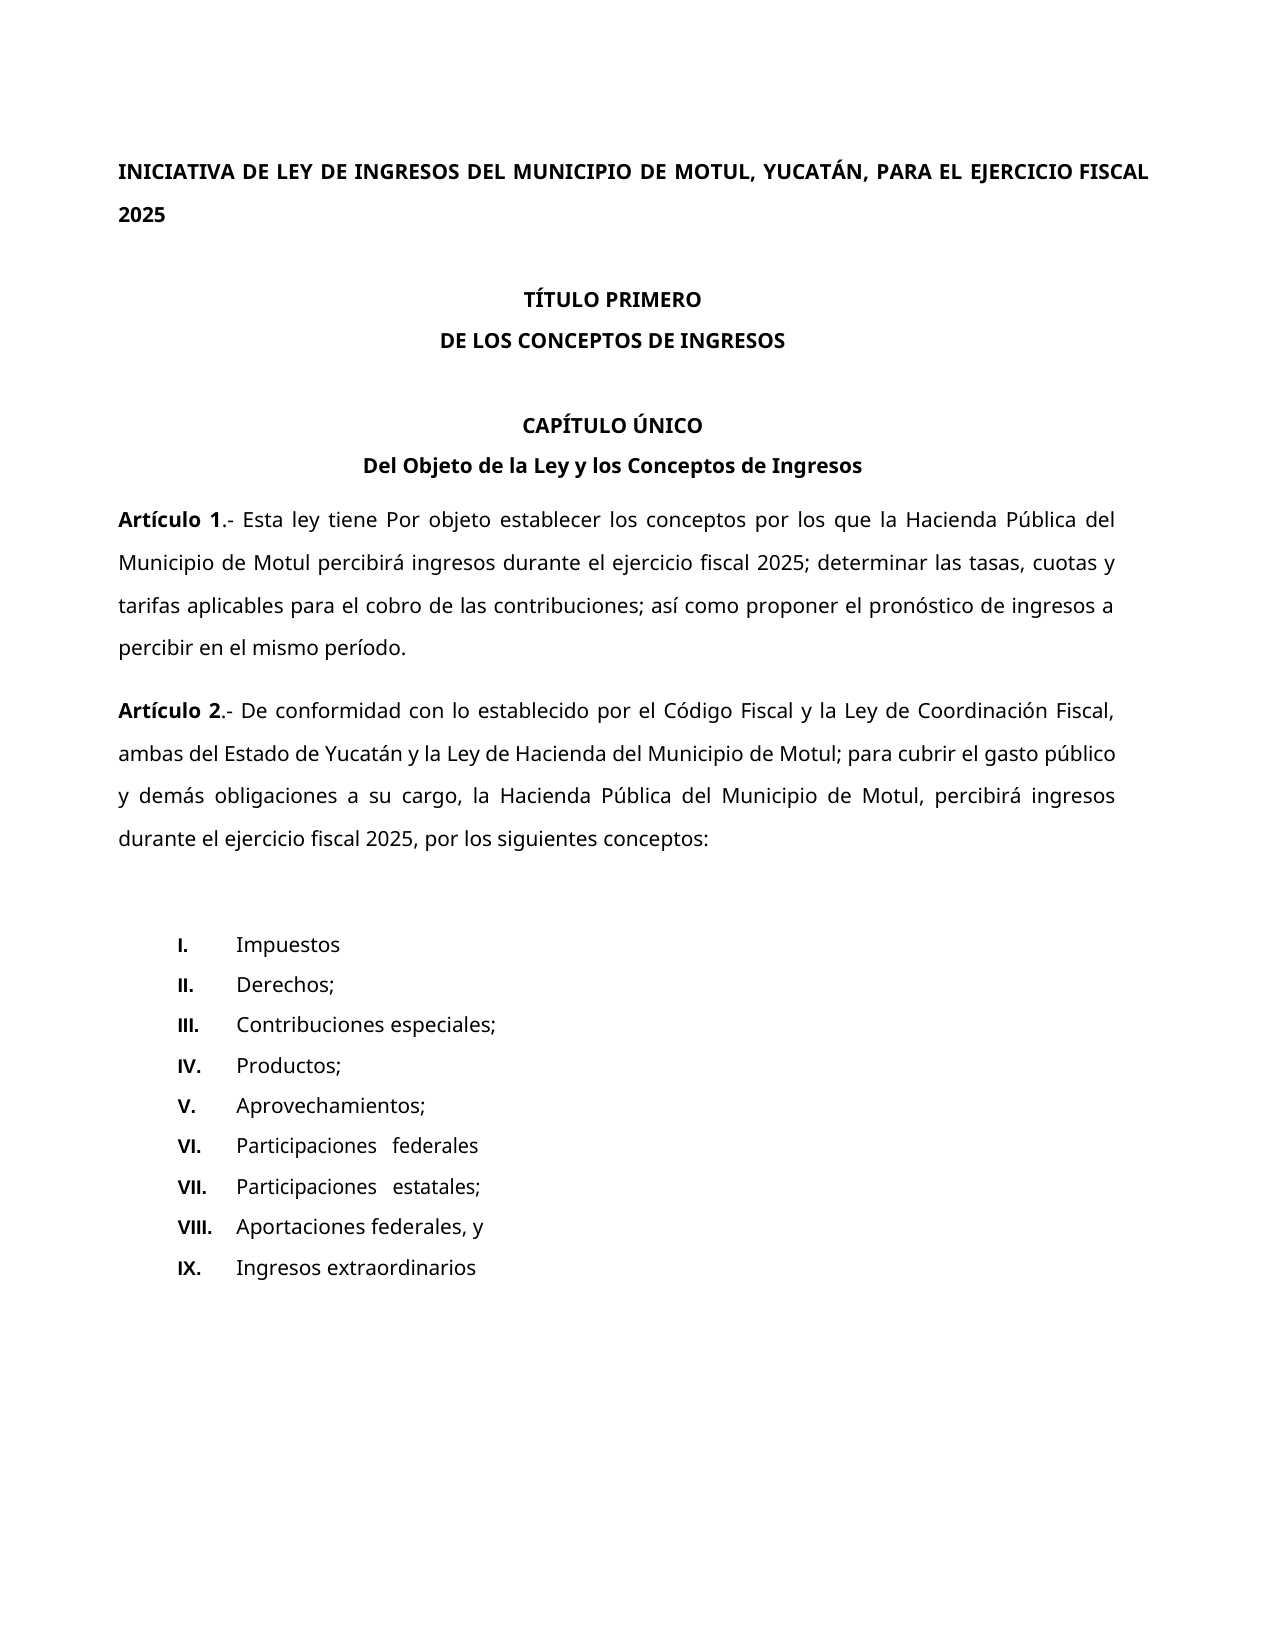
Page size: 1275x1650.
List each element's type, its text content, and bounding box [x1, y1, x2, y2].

list Impuestos [177, 930, 1157, 958]
list Participaciones estatales; [177, 1172, 1157, 1200]
list Aprovechamientos; [177, 1091, 1157, 1120]
list Participaciones federales [177, 1132, 1157, 1160]
text TÍTULO PRIMERO [118, 285, 1107, 314]
list Productos; [177, 1051, 1157, 1079]
text Artículo 2.- De conformidad con lo establecido por el Código Fiscal y la Ley de Coordinación Fiscal, ambas del Estado de Yucatán y la Ley de Hacienda del Municipio de Motul; para cubrir el gasto público y demás obligaciones a su cargo, la Hacienda Pública del Municipio de Motul, percibirá ingresos durante el ejercicio fiscal 2025, por los siguientes conceptos: [118, 696, 1116, 853]
list Contribuciones especiales; [177, 1011, 1157, 1039]
list Ingresos extraordinarios [177, 1253, 1157, 1281]
text CAPÍTULO ÚNICO [118, 411, 1107, 439]
text INICIATIVA DE LEY DE INGRESOS DEL MUNICIPIO DE MOTUL, YUCATÁN, PARA EL EJERCICIO FISCAL 2025 [118, 157, 1157, 228]
list Aportaciones federales, y [177, 1212, 1157, 1241]
list Derechos; [177, 970, 1157, 999]
text Artículo 1.- Esta ley tiene Por objeto establecer los conceptos por los que la Hacienda Pública del Municipio de Motul percibirá ingresos durante el ejercicio fiscal 2025; determinar las tasas, cuotas y tarifas aplicables para el cobro de las contribuciones; así como proponer el pronóstico de ingresos a percibir en el mismo período. [118, 506, 1116, 662]
text Del Objeto de la Ley y los Conceptos de Ingresos [118, 451, 1107, 480]
text DE LOS CONCEPTOS DE INGRESOS [118, 326, 1107, 354]
